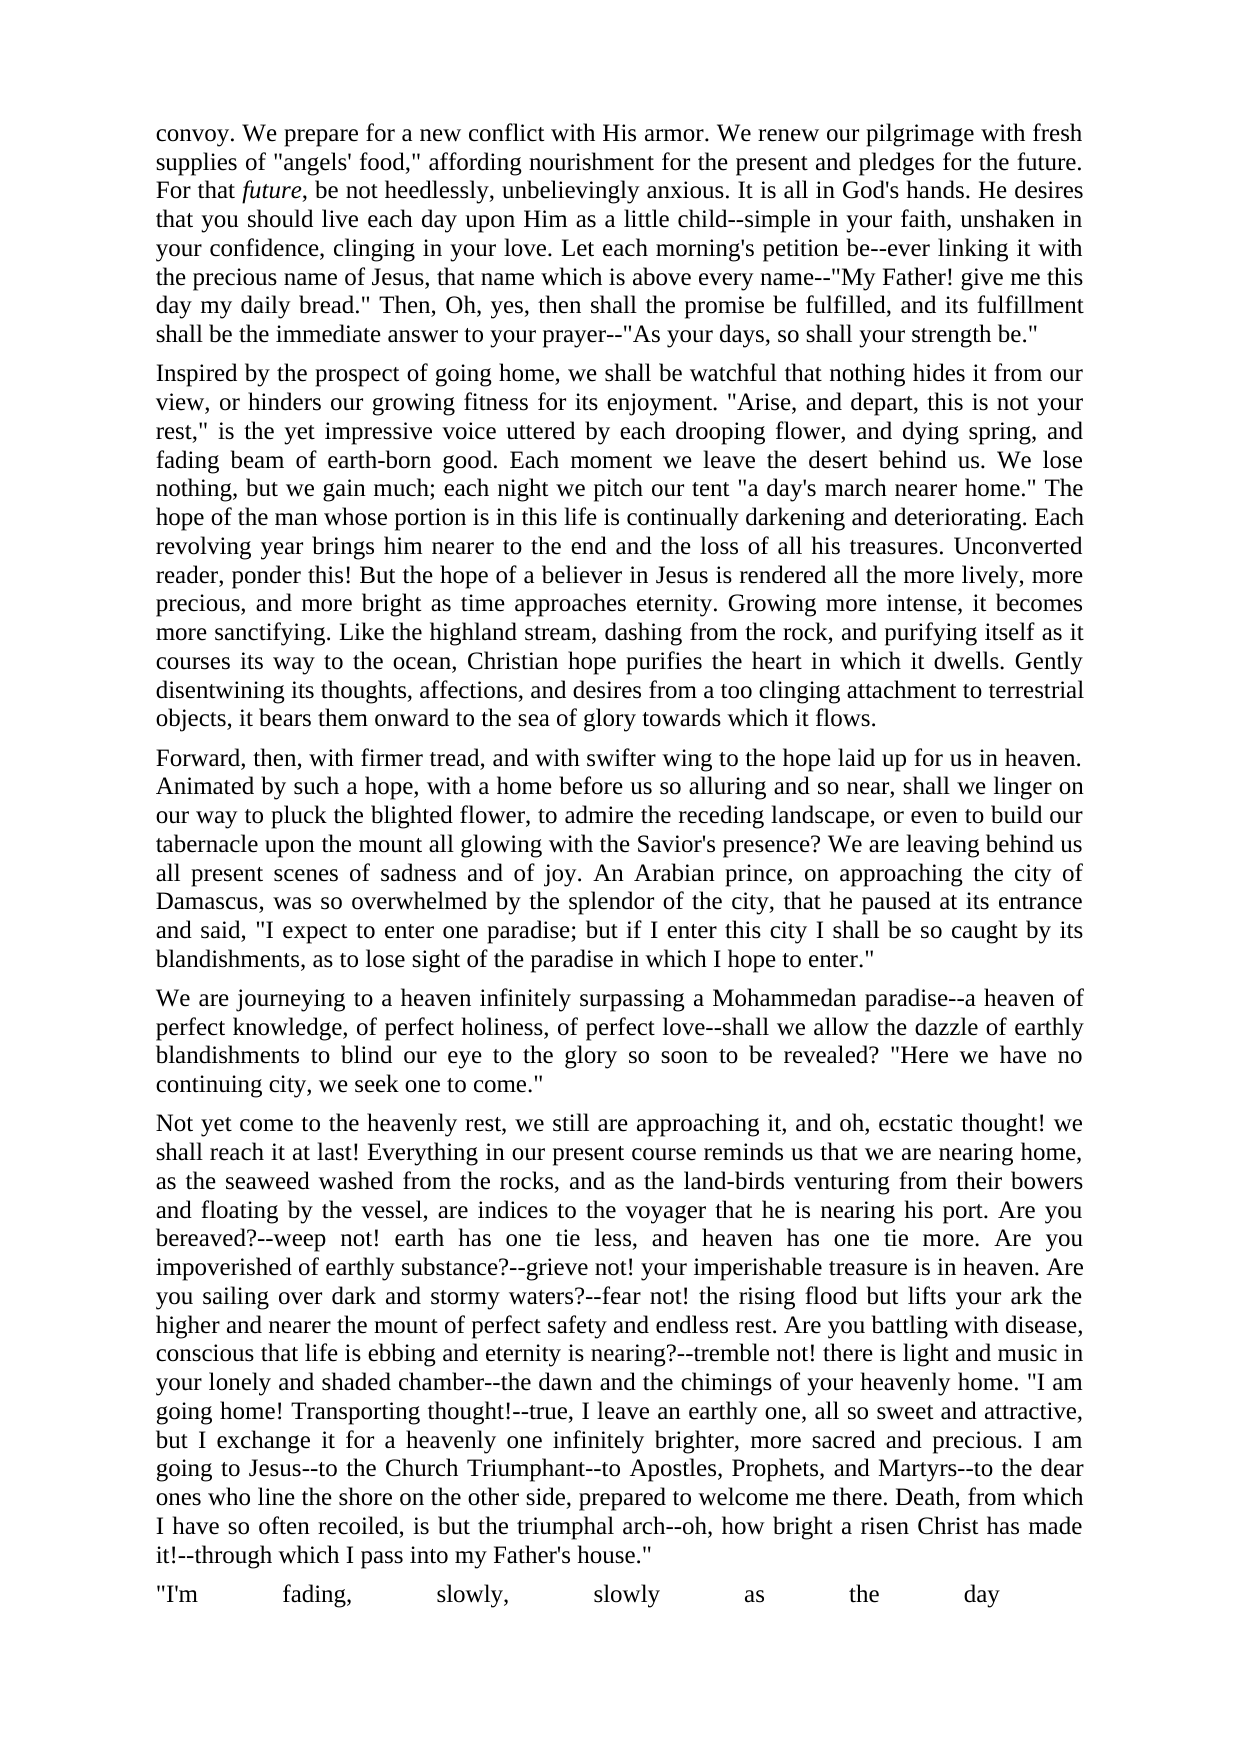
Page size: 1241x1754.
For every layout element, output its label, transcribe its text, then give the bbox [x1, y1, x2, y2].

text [156, 118, 1084, 348]
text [156, 1579, 1084, 1608]
text Not yet come to the heavenly rest, we still are approaching it, and oh, ecstatic thought! we shall reach it at last! Everything in our present course reminds us that we are nearing home, as the seaweed washed from the rocks, and as the land-birds venturing from their bowers and floating by the vessel, are indices to the voyager that he is nearing his port. Are you bereaved?--weep not! earth has one tie less, and heaven has one tie more. Are you impoverished of earthly substance?--grieve not! your imperishable treasure is in heaven. Are you sailing over dark and stormy waters?--fear not! the rising flood but lifts your ark the higher and nearer the mount of perfect safety and endless rest. Are you battling with disease, conscious that life is ebbing and eternity is nearing?--tremble not! there is light and music in your lonely and shaded chamber--the dawn and the chimings of your heavenly home. "I am going home! Transporting thought!--true, I leave an earthly one, all so sweet and attractive, but I exchange it for a heavenly one infinitely brighter, more sacred and precious. I am going to Jesus--to the Church Triumphant--to Apostles, Prophets, and Martyrs--to the dear ones who line the shore on the other side, prepared to welcome me there. Death, from which I have so often recoiled, is but the triumphal arch--oh, how bright a risen Christ has made it!--through which I pass into my Father's house." [156, 1108, 1084, 1568]
text We are journeying to a heaven infinitely surpassing a Mohammedan paradise--a heaven of perfect knowledge, of perfect holiness, of perfect love--shall we allow the dazzle of earthly blandishments to blind our eye to the glory so soon to be revealed? "Here we have no continuing city, we seek one to come." [156, 983, 1084, 1098]
text Inspired by the prospect of going home, we shall be watchful that nothing hides it from our view, or hinders our growing fitness for its enjoyment. "Arise, and depart, this is not your rest," is the yet impressive voice uttered by each drooping flower, and dying spring, and fading beam of earth-born good. Each moment we leave the desert behind us. We lose nothing, but we gain much; each night we pitch our tent "a day's march nearer home." The hope of the man whose portion is in this life is continually darkening and deteriorating. Each revolving year brings him nearer to the end and the loss of all his treasures. Unconverted reader, ponder this! But the hope of a believer in Jesus is rendered all the more lively, more precious, and more bright as time approaches eternity. Growing more intense, it becomes more sanctifying. Like the highland stream, dashing from the rock, and purifying itself as it courses its way to the ocean, Christian hope purifies the heart in which it dwells. Gently disentwining its thoughts, affections, and desires from a too clinging attachment to terrestrial objects, it bears them onward to the sea of glory towards which it flows. [156, 358, 1084, 732]
text Forward, then, with firmer tread, and with swifter wing to the hope laid up for us in heaven. Animated by such a hope, with a home before us so alluring and so near, shall we linger on our way to pluck the blighted flower, to admire the receding landscape, or even to build our tabernacle upon the mount all glowing with the Savior's presence? We are leaving behind us all present scenes of sadness and of joy. An Arabian prince, on approaching the city of Damascus, was so overwhelmed by the splendor of the city, that he paused at its entrance and said, "I expect to enter one paradise; but if I enter this city I shall be so caught by its blandishments, as to lose sight of the paradise in which I hope to enter." [156, 743, 1084, 973]
